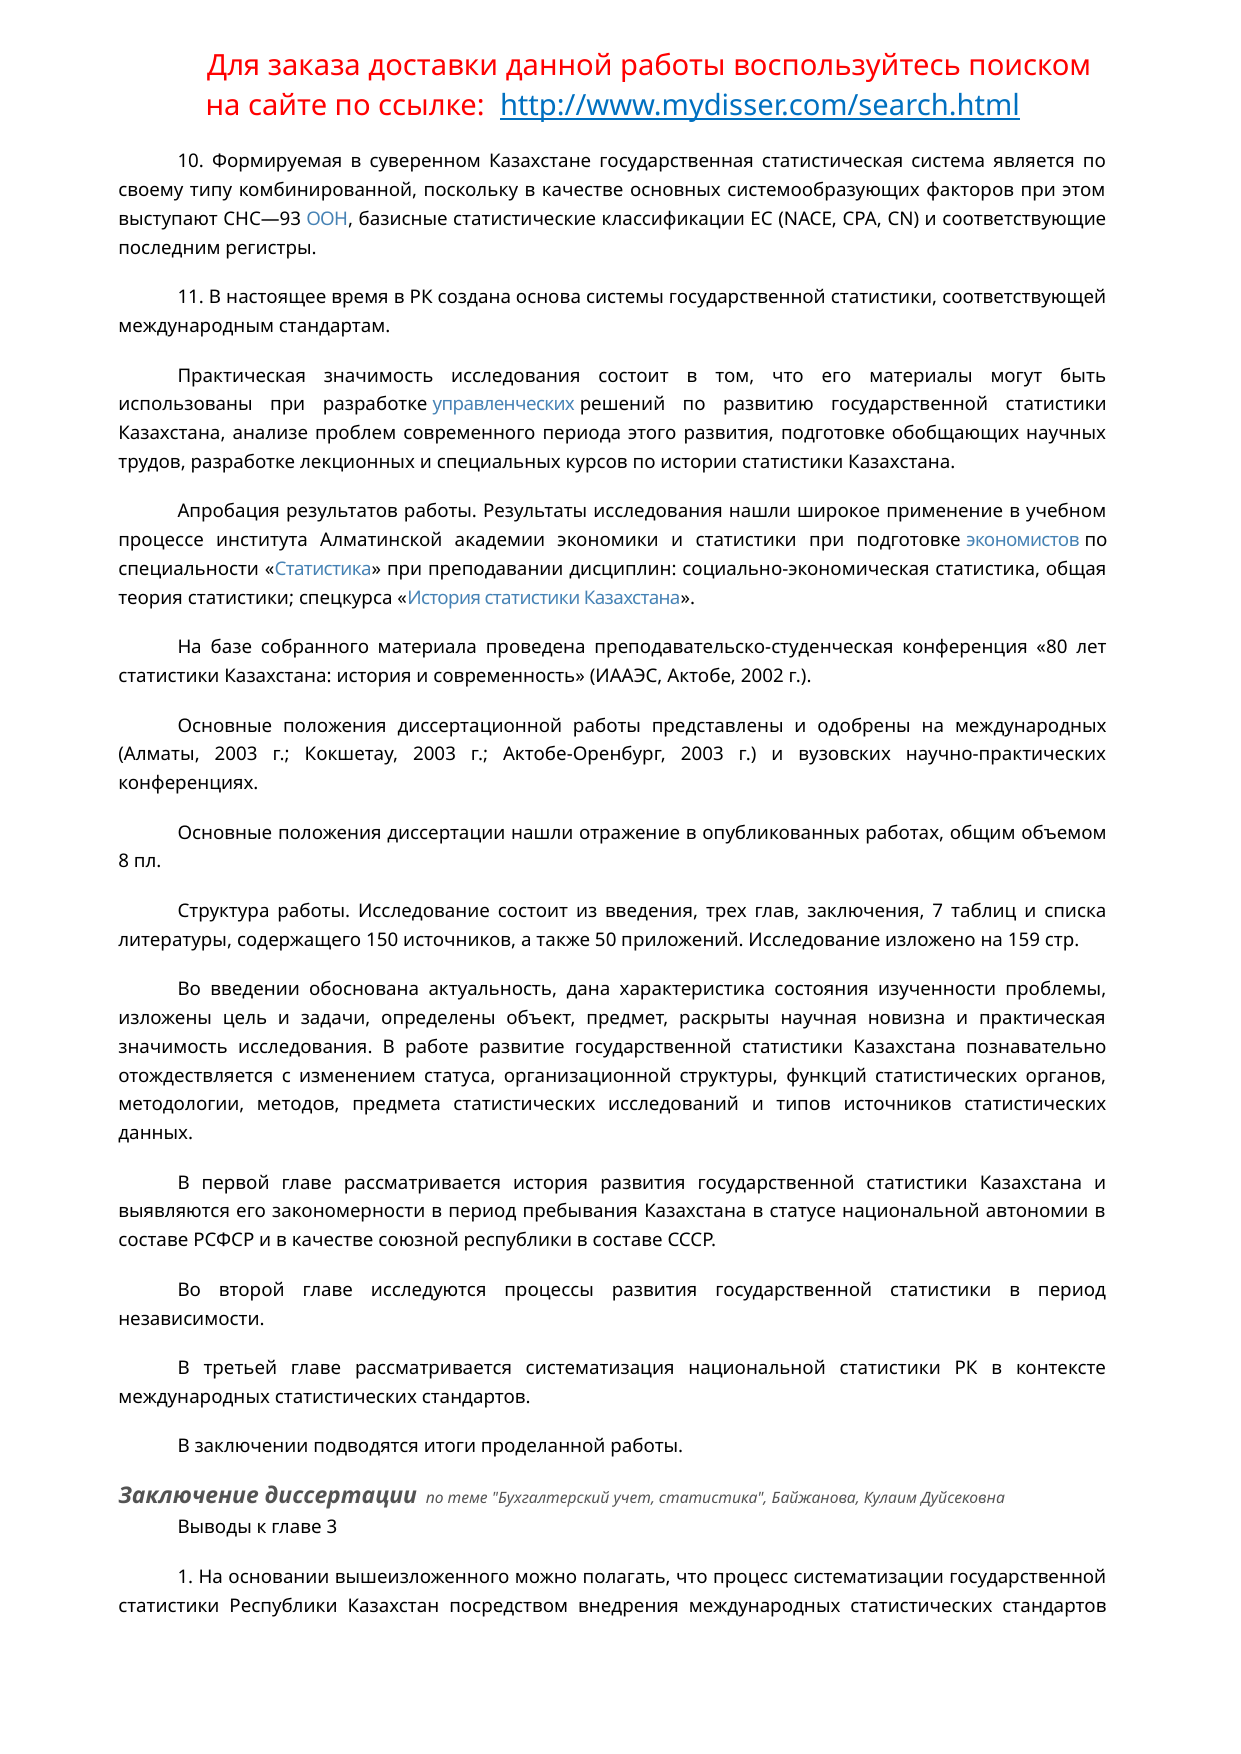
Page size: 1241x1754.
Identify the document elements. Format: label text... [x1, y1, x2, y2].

subtitle Заключение диссертации по теме "Бухгалтерский учет, статистика", Байжанова, Кулаим Дуйсековна [118, 1479, 1107, 1510]
